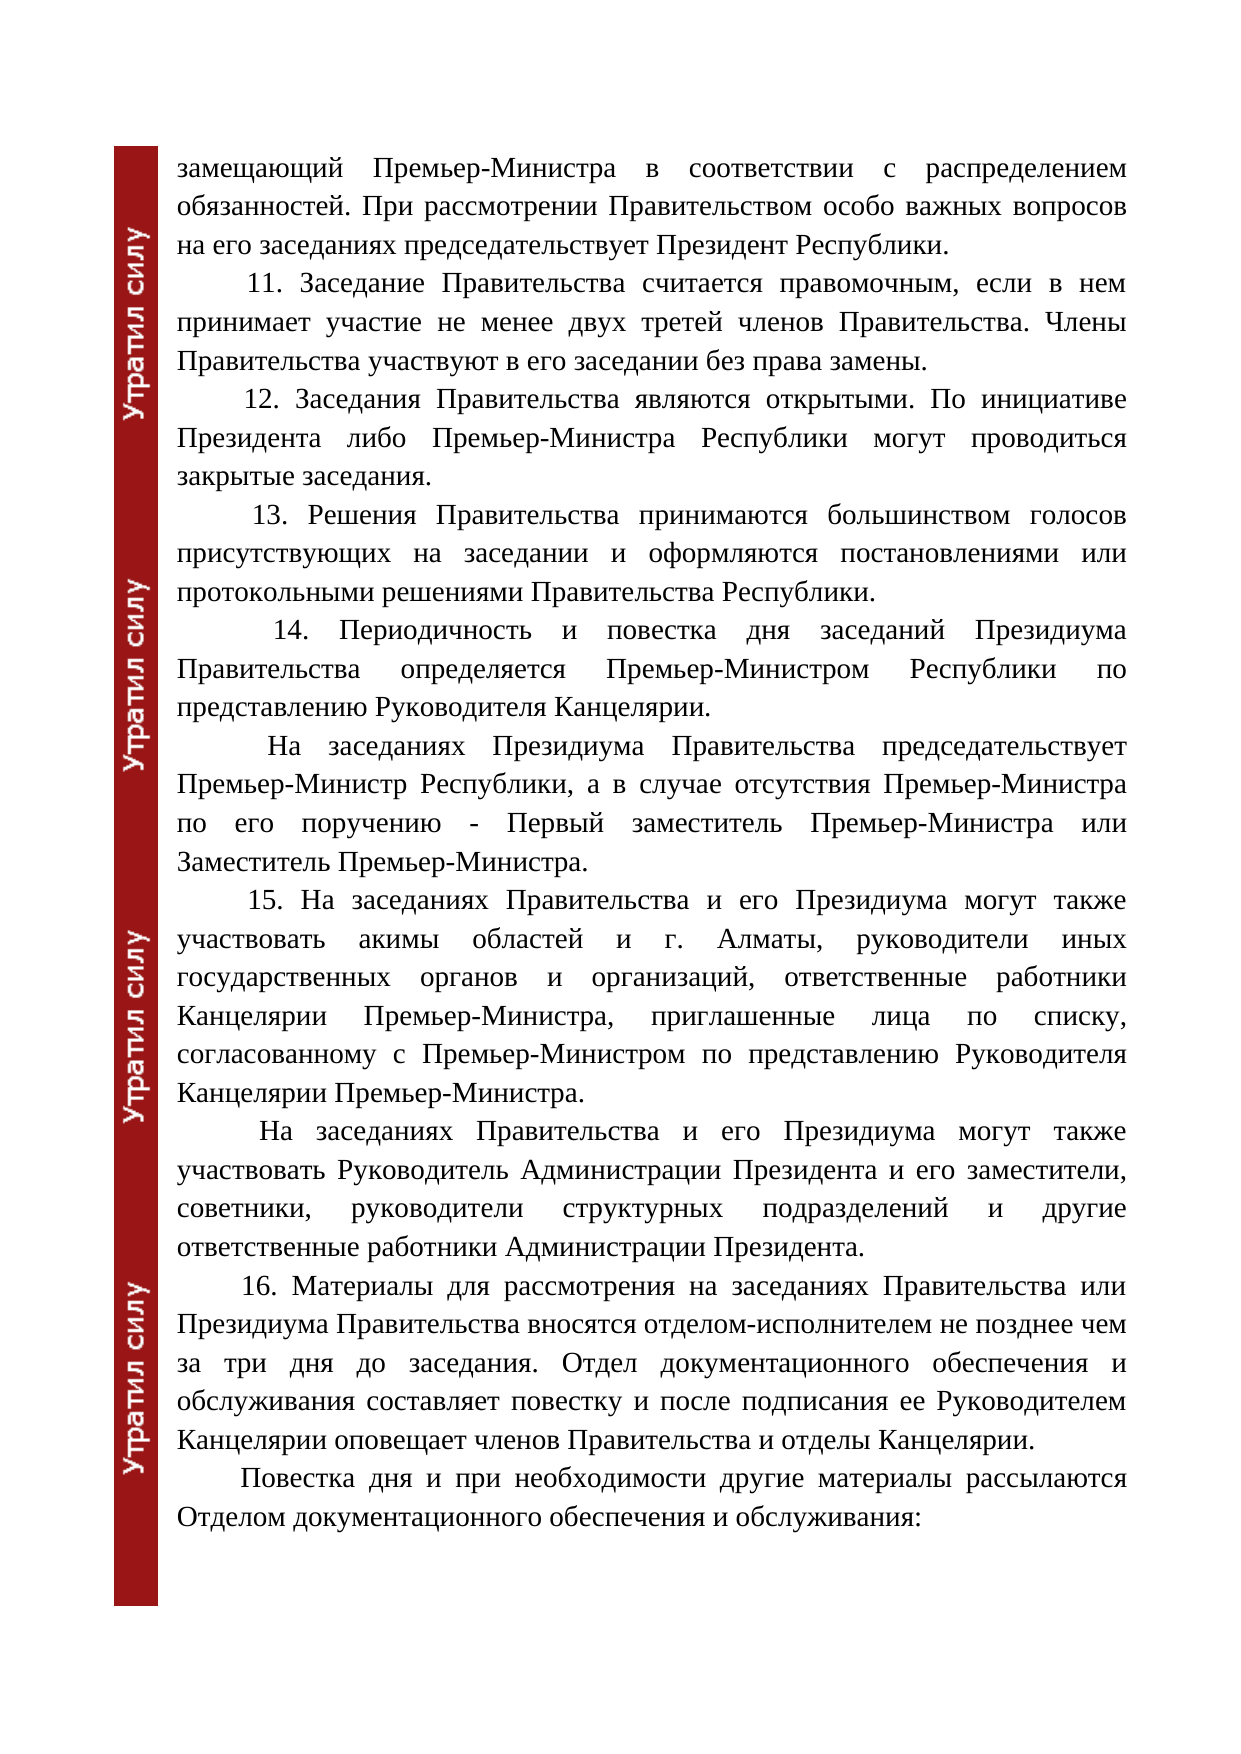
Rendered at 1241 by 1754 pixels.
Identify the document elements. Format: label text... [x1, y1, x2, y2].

picture [114, 1532, 158, 1606]
text 11. Заседание Правительства считается правомочным, если в нем принимает участие не менее двух третей членов Правительства. Члены Правительства участвуют в его заседании без права замены. [112, 266, 1128, 376]
picture [114, 877, 158, 882]
text 14. Периодичность и повестка дня заседаний Президиума Правительства определяется Премьер-Министром Республики по представлению Руководителя Канцелярии. [112, 612, 1128, 723]
text 13. Решения Правительства принимаются большинством голосов присутствующих на заседании и оформляются постановлениями или протокольными решениями Правительства Республики. [112, 497, 1128, 607]
picture [114, 1263, 158, 1268]
picture [114, 723, 158, 728]
text 16. Материалы для рассмотрения на заседаниях Правительства или Президиума Правительства вносятся отделом-исполнителем не позднее чем за три дня до заседания. Отдел документационного обеспечения и обслуживания составляет повестку и после подписания ее Руководителем Канцелярии оповещает членов Правительства и отделы Канцелярии. [112, 1268, 1128, 1455]
text Повестка дня и при необходимости другие материалы рассылаются Отделом документационного обеспечения и обслуживания: [112, 1460, 1128, 1532]
picture [114, 146, 158, 150]
text На заседаниях Правительства и его Президиума могут также участвовать Руководитель Администрации Президента и его заместители, советники, руководители структурных подразделений и другие ответственные работники Администрации Президента. [112, 1113, 1128, 1263]
picture [114, 492, 158, 497]
picture [114, 376, 158, 381]
picture [114, 607, 158, 612]
picture [114, 261, 158, 266]
text 12. Заседания Правительства являются открытыми. По инициативе Президента либо Премьер-Министра Республики могут проводиться закрытые заседания. [112, 381, 1128, 492]
text 15. На заседаниях Правительства и его Президиума могут также участвовать акимы областей и г. Алматы, руководители иных государственных органов и организаций, ответственные работники Канцелярии Премьер-Министра, приглашенные лица по списку, согласованному с Премьер-Министром по представлению Руководителя Канцелярии Премьер-Министра. [112, 882, 1128, 1108]
picture [114, 1455, 158, 1460]
picture [114, 1108, 158, 1113]
text На заседаниях Президиума Правительства председательствует Премьер-Министр Республики, а в случае отсутствия Премьер-Министра по его поручению - Первый заместитель Премьер-Министра или Заместитель Премьер-Министра. [112, 728, 1128, 877]
